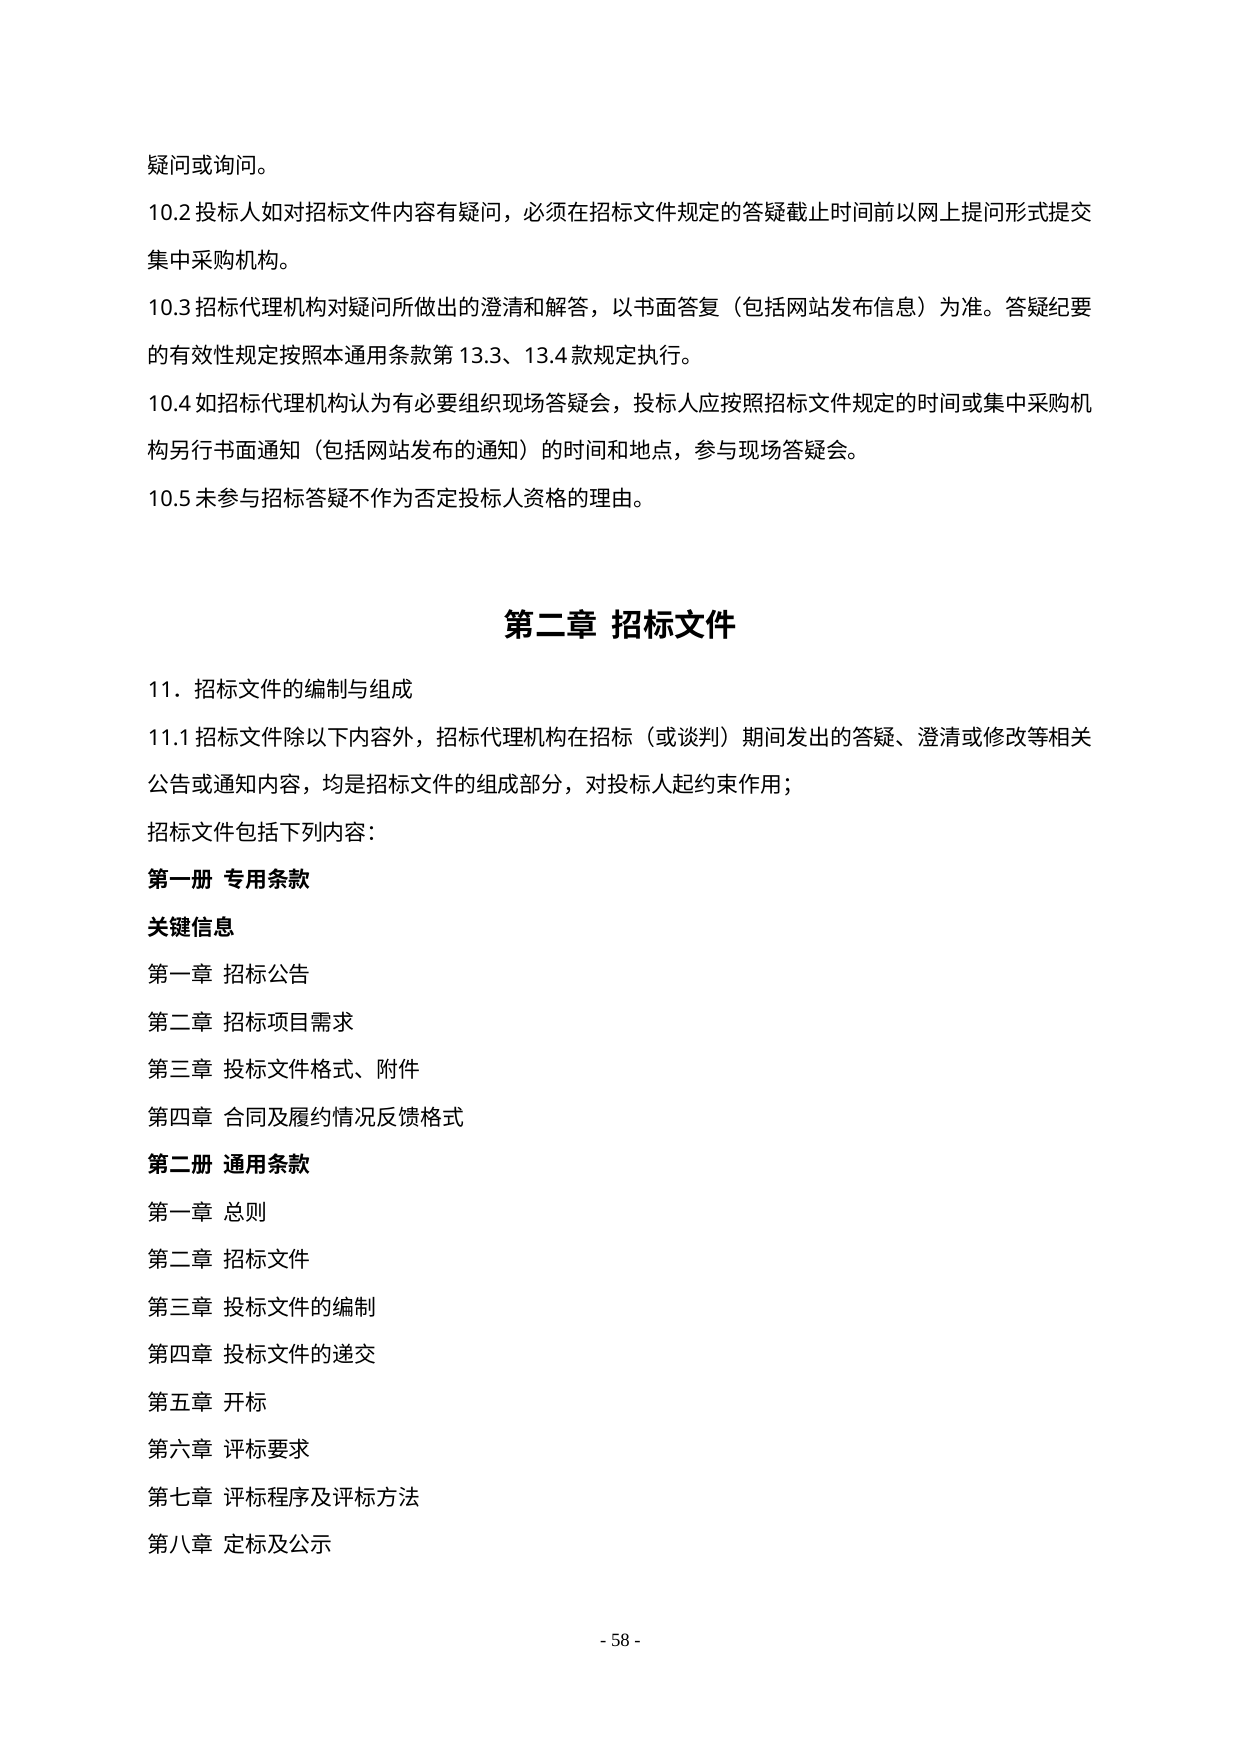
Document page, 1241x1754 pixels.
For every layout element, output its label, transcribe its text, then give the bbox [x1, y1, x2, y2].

text 第五章 开标 [148, 1385, 1092, 1417]
text 10.2投标人如对招标文件内容有疑问，必须在招标文件规定的答疑截止时间前以网上提问形式提交集中采购机构。 [148, 195, 1092, 274]
text 11.1招标文件除以下内容外，招标代理机构在招标（或谈判）期间发出的答疑、澄清或修改等相关公告或通知内容，均是招标文件的组成部分，对投标人起约束作用； [148, 720, 1092, 799]
text 招标文件包括下列内容： [148, 815, 1092, 847]
text 第三章 投标文件格式、附件 [148, 1052, 1092, 1084]
text 10.5未参与招标答疑不作为否定投标人资格的理由。 [148, 481, 1092, 512]
text 第四章 合同及履约情况反馈格式 [148, 1100, 1092, 1132]
text 第三章 投标文件的编制 [148, 1290, 1092, 1322]
text 第二章 招标项目需求 [148, 1005, 1092, 1037]
text 10.3招标代理机构对疑问所做出的澄清和解答，以书面答复（包括网站发布信息）为准。答疑纪要的有效性规定按照本通用条款第13.3、13.4款规定执行。 [148, 290, 1092, 370]
text 第八章 定标及公示 [148, 1527, 1092, 1559]
text 第二册 通用条款 [148, 1147, 1092, 1179]
text 10.4如招标代理机构认为有必要组织现场答疑会，投标人应按照招标文件规定的时间或集中采购机构另行书面通知（包括网站发布的通知）的时间和地点，参与现场答疑会。 [148, 386, 1092, 465]
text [148, 148, 1092, 179]
text 第一章 总则 [148, 1195, 1092, 1227]
text 第七章 评标程序及评标方法 [148, 1480, 1092, 1512]
text 关键信息 [148, 910, 1092, 942]
text 11．招标文件的编制与组成 [148, 672, 1092, 704]
text 第一章 招标公告 [148, 957, 1092, 989]
text 第六章 评标要求 [148, 1432, 1092, 1464]
text 第四章 投标文件的递交 [148, 1337, 1092, 1369]
text 第二章 招标文件 [148, 1242, 1092, 1274]
subtitle 第二章 招标文件 [148, 600, 1092, 645]
text 第一册 专用条款 [148, 862, 1092, 894]
